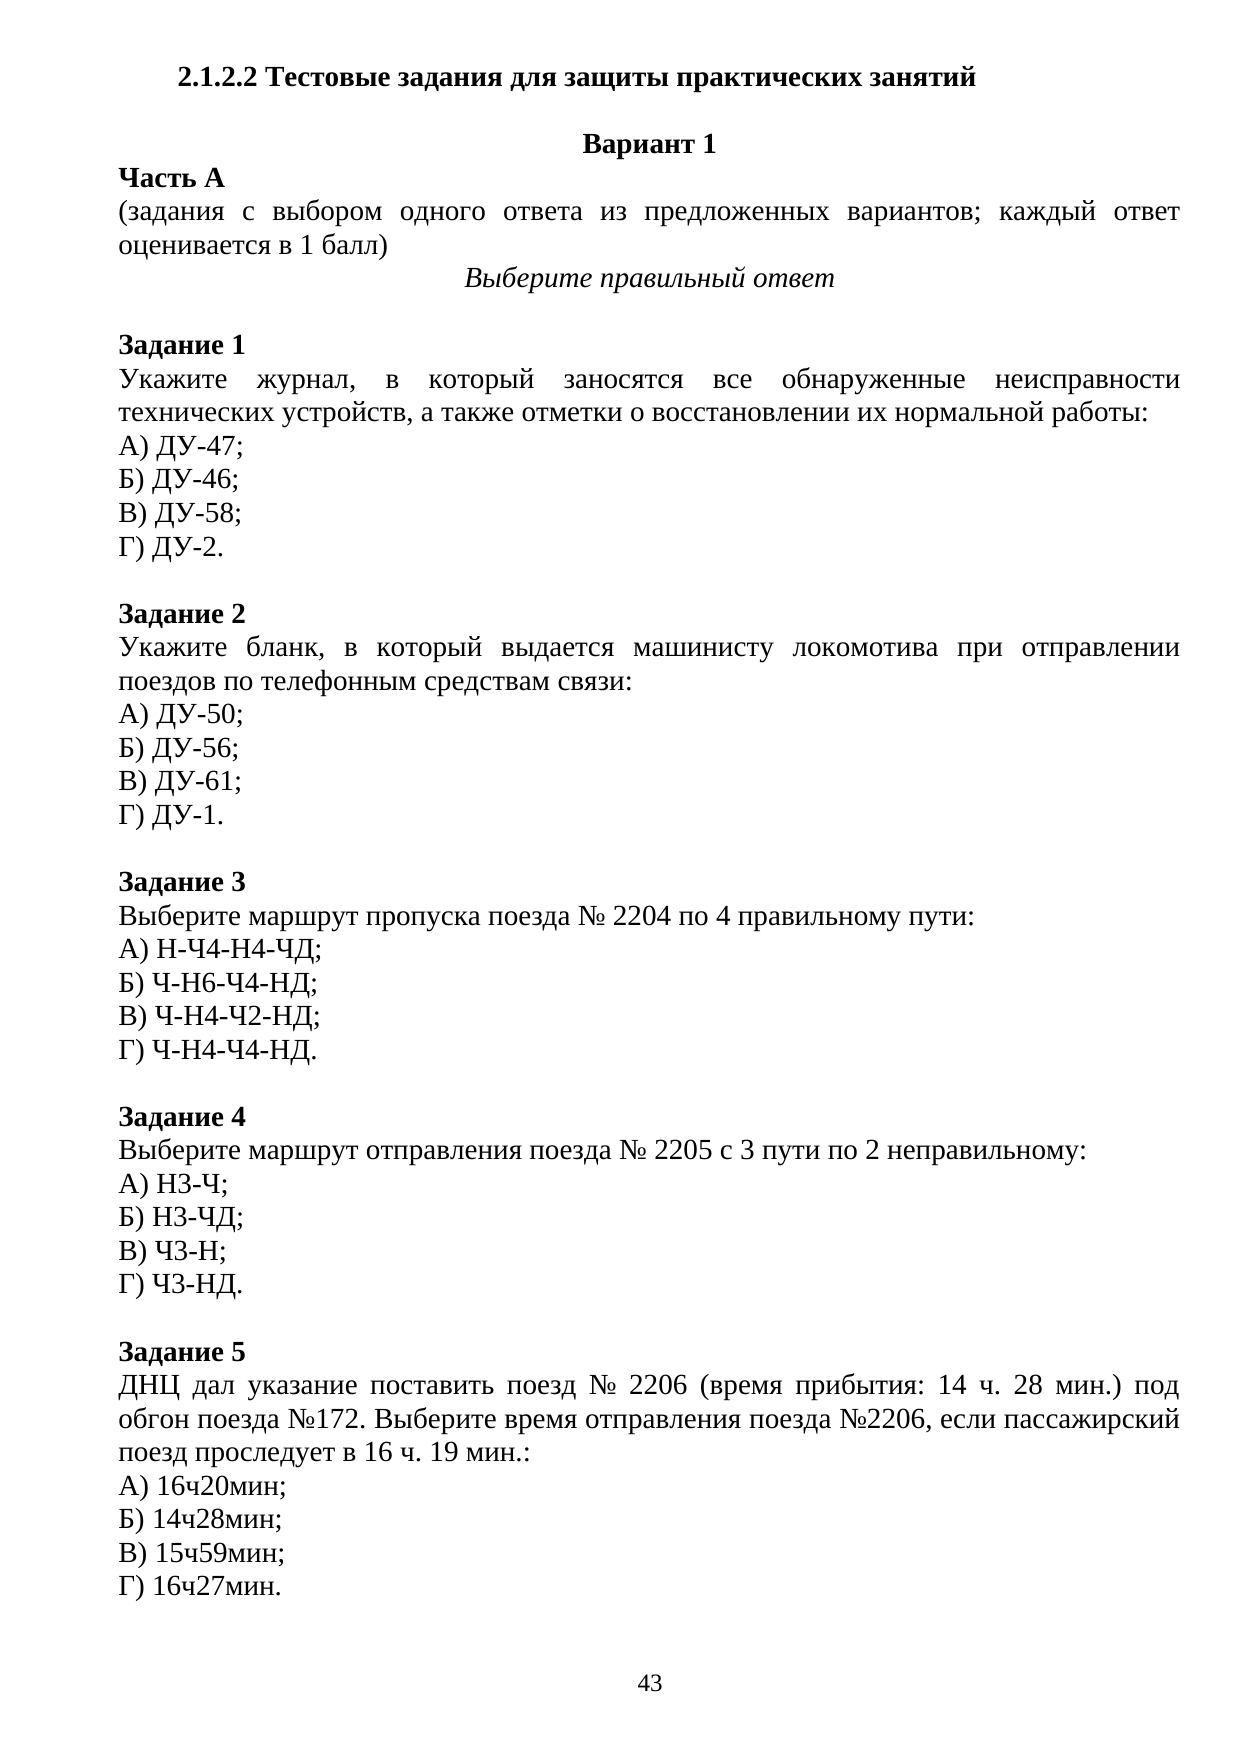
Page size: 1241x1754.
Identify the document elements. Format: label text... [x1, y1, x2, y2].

text Вариант 1 [118, 126, 1181, 160]
text Задание 3 [118, 864, 1181, 898]
text (задания с выбором одного ответа из предложенных вариантов; каждый ответ оценивается в 1 балл) [118, 193, 1181, 260]
text Выберите маршрут отправления поезда № 2205 с 3 пути по 2 неправильному: [118, 1132, 1181, 1166]
text Б) ДУ-46; [118, 462, 1181, 495]
text Задание 5 [118, 1334, 1181, 1367]
text Г) 16ч27мин. [118, 1568, 1181, 1602]
text А) ДУ-47; [118, 428, 1181, 462]
text А) ДУ-50; [118, 696, 1181, 730]
text Выберите маршрут пропуска поезда № 2204 по 4 правильному пути: [118, 898, 1181, 931]
text Выберите правильный ответ [118, 260, 1181, 294]
text В) 15ч59мин; [118, 1535, 1181, 1568]
text А) 16ч20мин; [118, 1468, 1181, 1501]
text В) ДУ-58; [118, 495, 1181, 529]
text Б) Ч-Н6-Ч4-НД; [118, 965, 1181, 998]
text Укажите журнал, в который заносятся все обнаруженные неисправности технических устройств, а также отметки о восстановлении их нормальной работы: [118, 361, 1181, 428]
text Г) Ч-Н4-Ч4-НД. [118, 1032, 1181, 1065]
text А) Н-Ч4-Н4-ЧД; [118, 931, 1181, 965]
text Задание 1 [118, 327, 1181, 361]
text ДНЦ дал указание поставить поезд № 2206 (время прибытия: 14 ч. 28 мин.) под обгон поезда №172. Выберите время отправления поезда №2206, если пассажирский поезд проследует в 16 ч. 19 мин.: [118, 1367, 1181, 1468]
text Задание 4 [118, 1099, 1181, 1132]
text Г) ДУ-2. [118, 529, 1181, 562]
text В) Ч3-Н; [118, 1233, 1181, 1267]
text В) ДУ-61; [118, 763, 1181, 797]
text Часть А [118, 160, 1181, 193]
text Г) ДУ-1. [118, 797, 1181, 831]
text В) Ч-Н4-Ч2-НД; [118, 998, 1181, 1032]
text Задание 2 [118, 596, 1181, 629]
text А) Н3-Ч; [118, 1166, 1181, 1199]
text Б) 14ч28мин; [118, 1501, 1181, 1535]
text 2.1.2.2 Тестовые задания для защиты практических занятий [118, 59, 1181, 93]
text Г) Ч3-НД. [118, 1267, 1181, 1300]
text Б) ДУ-56; [118, 730, 1181, 763]
text Укажите бланк, в который выдается машинисту локомотива при отправлении поездов по телефонным средствам связи: [118, 629, 1181, 696]
text Б) Н3-ЧД; [118, 1199, 1181, 1233]
